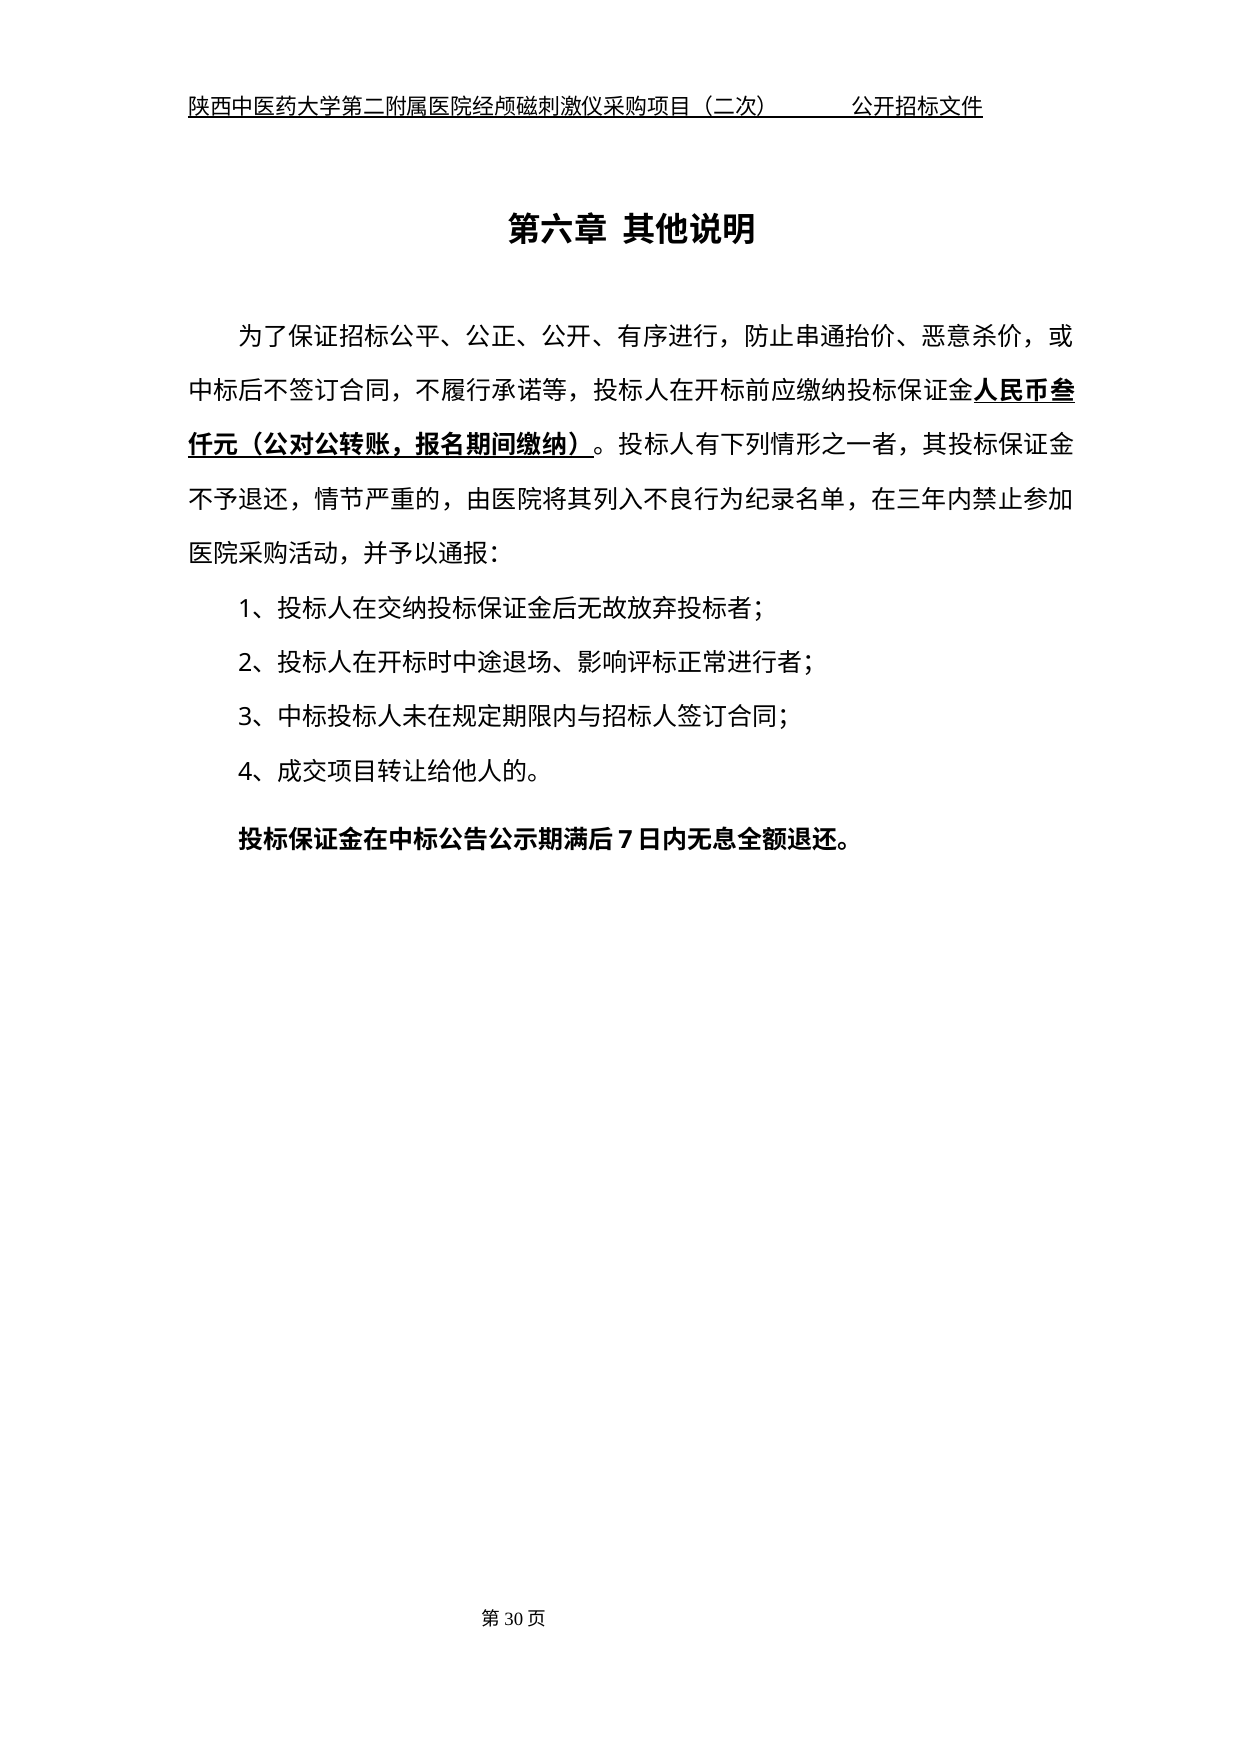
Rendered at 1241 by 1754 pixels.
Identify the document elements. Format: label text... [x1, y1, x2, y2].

text 为了保证招标公平、公正、公开、有序进行，防止串通抬价、恶意杀价，或中标后不签订合同，不履行承诺等，投标人在开标前应缴纳投标保证金人民币叁仟元（公对公转账，报名期间缴纳）。投标人有下列情形之一者，其投标保证金不予退还，情节严重的，由医院将其列入不良行为纪录名单，在三年内禁止参加医院采购活动，并予以通报： [188, 316, 1075, 570]
text 2、投标人在开标时中途退场、影响评标正常进行者； [188, 642, 1075, 679]
text 1、投标人在交纳投标保证金后无故放弃投标者； [188, 588, 1075, 624]
text 3、中标投标人未在规定期限内与招标人签订合同； [188, 697, 1075, 733]
list 投标保证金在中标公告公示期满后7日内无息全额退还。 [188, 806, 1075, 871]
text 4、成交项目转让给他人的。 [188, 751, 1075, 787]
list 第六章 其他说明 [188, 194, 1075, 259]
